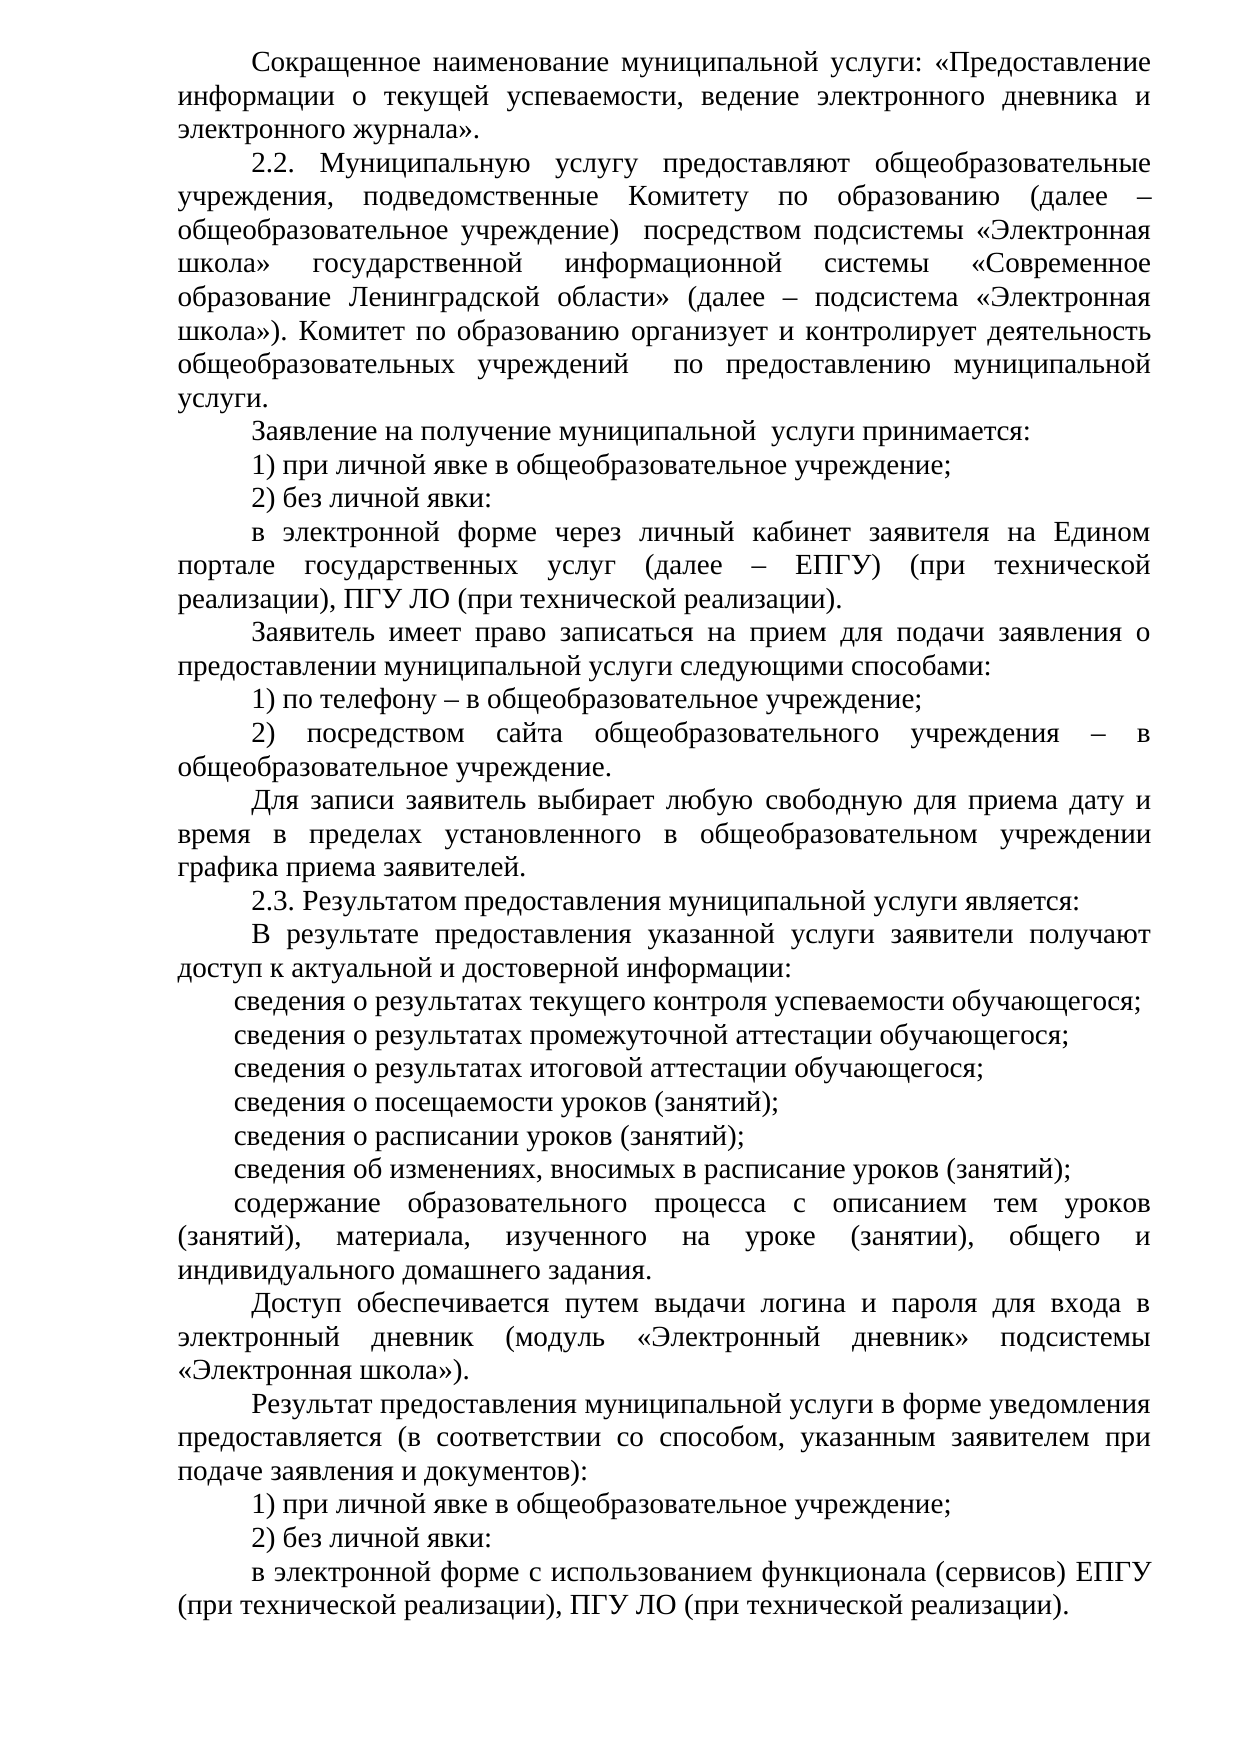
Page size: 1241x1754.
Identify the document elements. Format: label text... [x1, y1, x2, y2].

text сведения о результатах промежуточной аттестации обучающегося; [177, 1017, 1152, 1051]
text Сокращенное наименование муниципальной услуги: «Предоставление информации о текущей успеваемости, ведение электронного дневника и электронного журнала». [177, 44, 1152, 145]
text в электронной форме через личный кабинет заявителя на Едином портале государственных услуг (далее – ЕПГУ) (при технической реализации), ПГУ ЛО (при технической реализации). [177, 514, 1152, 614]
text сведения о результатах текущего контроля успеваемости обучающегося; [177, 983, 1152, 1017]
text Заявитель имеет право записаться на прием для подачи заявления о предоставлении муниципальной услуги следующими способами: [177, 614, 1152, 682]
text 1) при личной явке в общеобразовательное учреждение; [177, 1487, 1152, 1520]
text 1) при личной явке в общеобразовательное учреждение; [177, 447, 1152, 480]
title 2.3. Результатом предоставления муниципальной услуги является: [177, 883, 1152, 916]
text Результат предоставления муниципальной услуги в форме уведомления предоставляется (в соответствии со способом, указанным заявителем при подаче заявления и документов): [177, 1386, 1152, 1487]
text 1) по телефону – в общеобразовательное учреждение; [177, 682, 1152, 715]
text сведения об изменениях, вносимых в расписание уроков (занятий); [177, 1151, 1152, 1185]
text В результате предоставления указанной услуги заявители получают доступ к актуальной и достоверной информации: [177, 916, 1152, 983]
title в электронной форме с использованием функционала (сервисов) ЕПГУ (при технической реализации), ПГУ ЛО (при технической реализации). [177, 1554, 1152, 1621]
text сведения о расписании уроков (занятий); [177, 1118, 1152, 1151]
text Заявление на получение муниципальной услуги принимается: [177, 413, 1152, 447]
text содержание образовательного процесса с описанием тем уроков (занятий), материала, изученного на уроке (занятии), общего и индивидуального домашнего задания. [177, 1185, 1152, 1285]
text 2) посредством сайта общеобразовательного учреждения – в общеобразовательное учреждение. [177, 715, 1152, 782]
text Доступ обеспечивается путем выдачи логина и пароля для входа в электронный дневник (модуль «Электронный дневник» подсистемы «Электронная школа»). [177, 1285, 1152, 1386]
text сведения о посещаемости уроков (занятий); [177, 1084, 1152, 1118]
text 2) без личной явки: [177, 480, 1152, 514]
text 2.2. Муниципальную услугу предоставляют общеобразовательные учреждения, подведомственные Комитету по образованию (далее – общеобразовательное учреждение) посредством подсистемы «Электронная школа» государственной информационной системы «Современное образование Ленинградской области» (далее – подсистема «Электронная школа»). Комитет по образованию организует и контролирует деятельность общеобразовательных учреждений по предоставлению муниципальной услуги. [177, 145, 1152, 413]
text 2) без личной явки: [177, 1520, 1152, 1554]
text сведения о результатах итоговой аттестации обучающегося; [177, 1051, 1152, 1084]
text Для записи заявитель выбирает любую свободную для приема дату и время в пределах установленного в общеобразовательном учреждении графика приема заявителей. [177, 782, 1152, 883]
